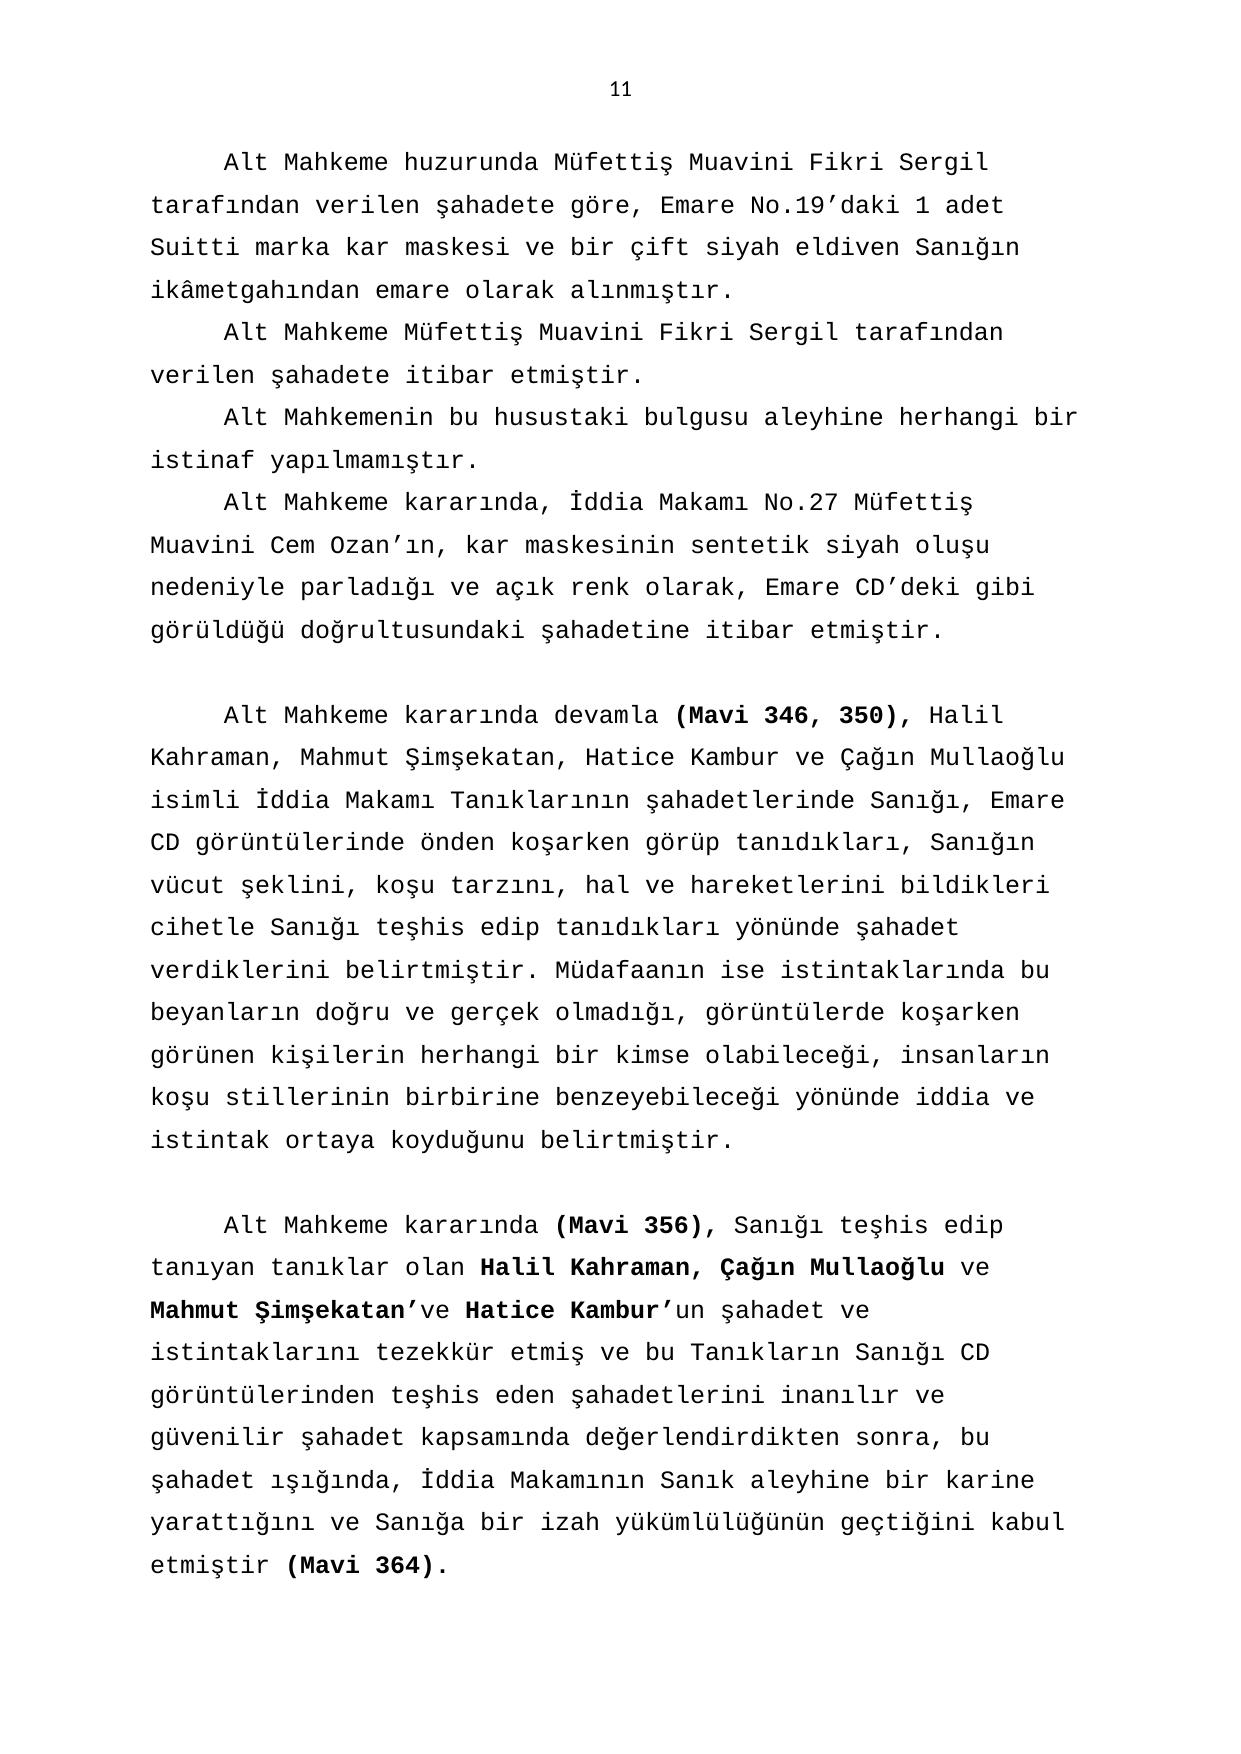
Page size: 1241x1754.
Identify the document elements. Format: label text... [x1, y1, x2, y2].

text Alt Mahkeme kararında (Mavi 356), Sanığı teşhis edip tanıyan tanıklar olan Halil Kahraman, Çağın Mullaoğlu ve Mahmut Şimşekatan’ve Hatice Kambur’un şahadet ve istintaklarını tezekkür etmiş ve bu Tanıkların Sanığı CD görüntülerinden teşhis eden şahadetlerini inanılır ve güvenilir şahadet kapsamında değerlendirdikten sonra, bu şahadet ışığında, İddia Makamının Sanık aleyhine bir karine yarattığını ve Sanığa bir izah yükümlülüğünün geçtiğini kabul etmiştir (Mavi 364). [150, 1212, 1090, 1581]
text Alt Mahkeme huzurunda Müfettiş Muavini Fikri Sergil tarafından verilen şahadete göre, Emare No.19’daki 1 adet Suitti marka kar maskesi ve bir çift siyah eldiven Sanığın ikâmetgahından emare olarak alınmıştır. [150, 150, 1090, 306]
text Alt Mahkeme kararında devamla (Mavi 346, 350), Halil Kahraman, Mahmut Şimşekatan, Hatice Kambur ve Çağın Mullaoğlu isimli İddia Makamı Tanıklarının şahadetlerinde Sanığı, Emare CD görüntülerinde önden koşarken görüp tanıdıkları, Sanığın vücut şeklini, koşu tarzını, hal ve hareketlerini bildikleri cihetle Sanığı teşhis edip tanıdıkları yönünde şahadet verdiklerini belirtmiştir. Müdafaanın ise istintaklarında bu beyanların doğru ve gerçek olmadığı, görüntülerde koşarken görünen kişilerin herhangi bir kimse olabileceği, insanların koşu stillerinin birbirine benzeyebileceği yönünde iddia ve istintak ortaya koyduğunu belirtmiştir. [150, 702, 1090, 1156]
text Alt Mahkemenin bu husustaki bulgusu aleyhine herhangi bir istinaf yapılmamıştır. [150, 405, 1090, 476]
text Alt Mahkeme Müfettiş Muavini Fikri Sergil tarafından verilen şahadete itibar etmiştir. [150, 320, 1090, 391]
text Alt Mahkeme kararında, İddia Makamı No.27 Müfettiş Muavini Cem Ozan’ın, kar maskesinin sentetik siyah oluşu nedeniyle parladığı ve açık renk olarak, Emare CD’deki gibi görüldüğü doğrultusundaki şahadetine itibar etmiştir. [150, 490, 1090, 646]
